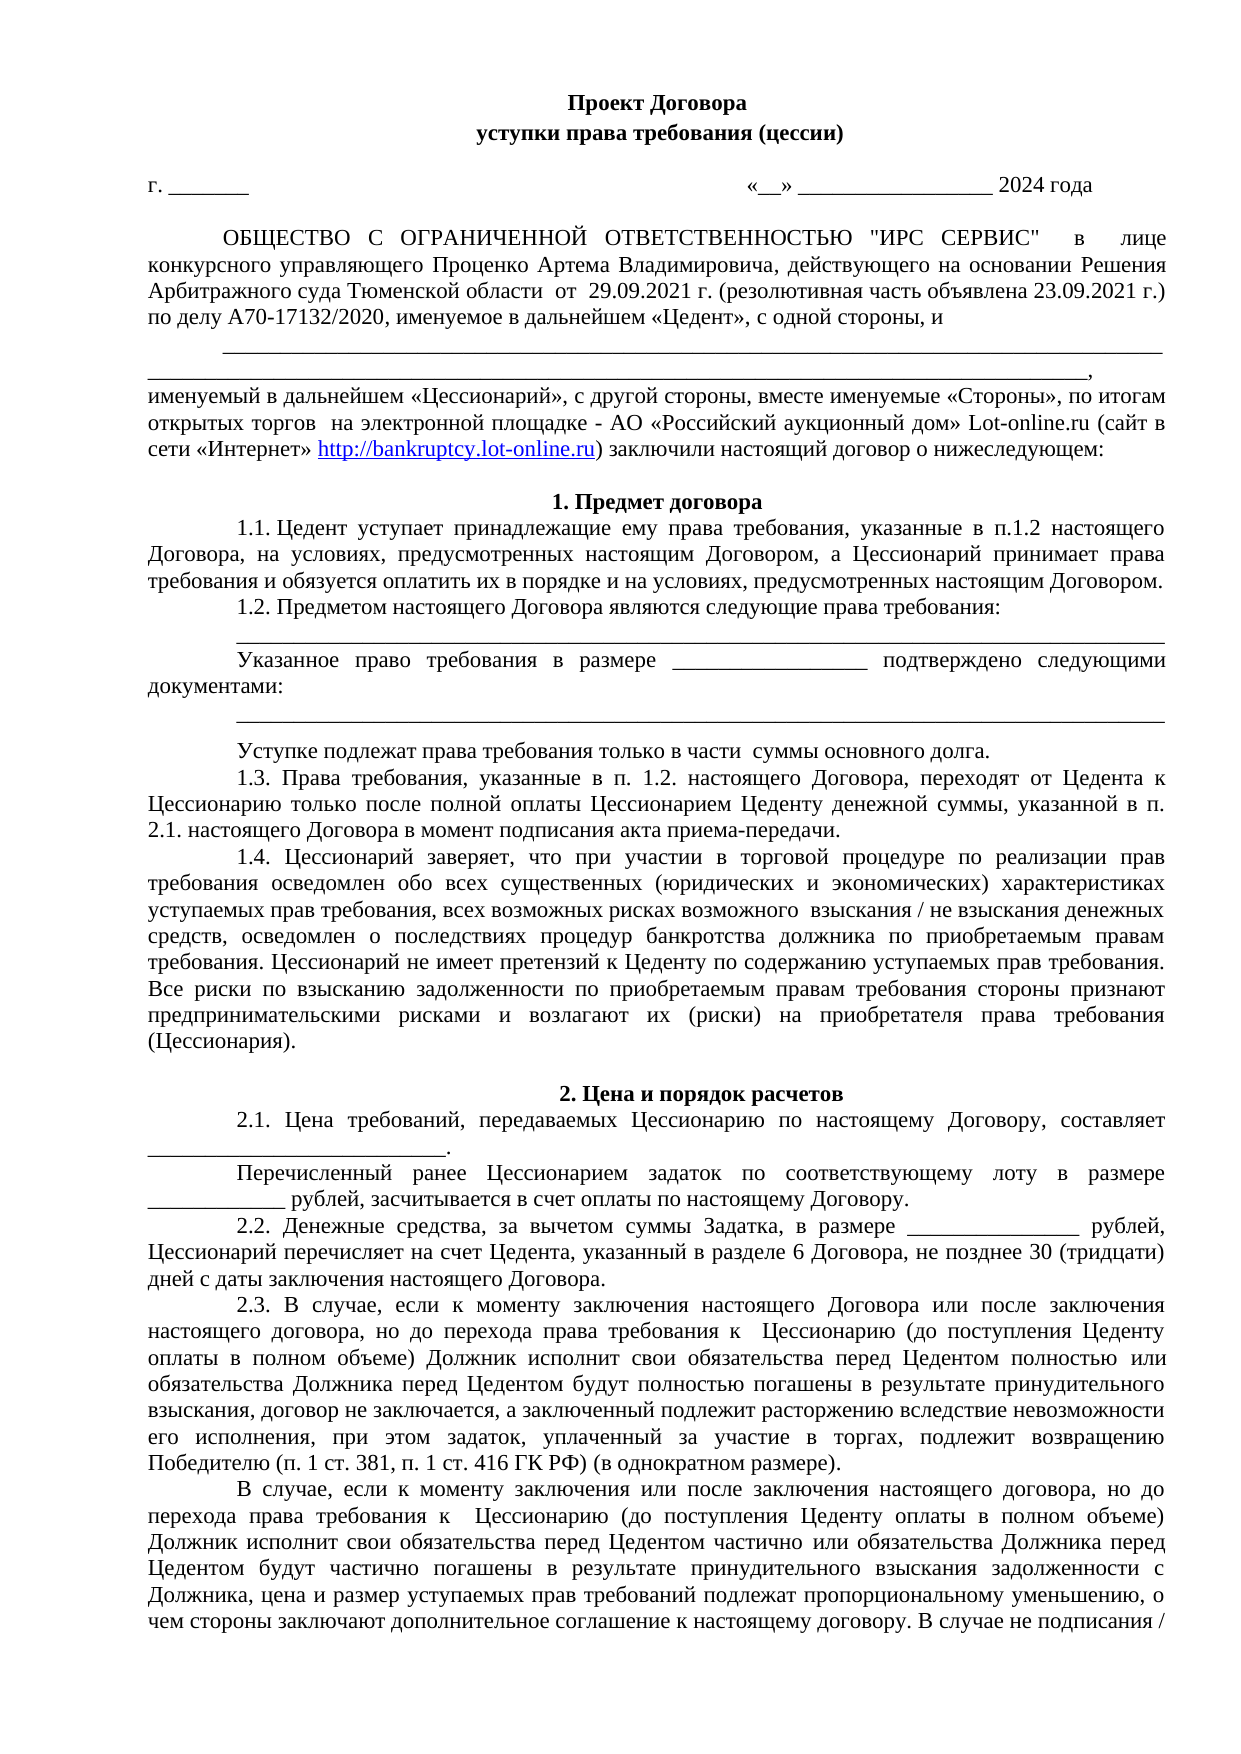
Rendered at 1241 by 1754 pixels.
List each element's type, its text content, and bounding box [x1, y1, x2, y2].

text уступки права требования (цессии) [148, 119, 1167, 145]
text _________________________________________________________________________________ [148, 699, 1167, 725]
text Перечисленный ранее Цессионарием задаток по соответствующему лоту в размере ____________ рублей, засчитывается в счет оплаты по настоящему Договору. [148, 1159, 1167, 1212]
text _________________________________________________________________________________ [148, 619, 1167, 646]
text __________________________________________________________________________________, именуемый в дальнейшем «Цессионарий», с другой стороны, вместе именуемые «Стороны», по итогам открытых торгов на электронной площадке - АО «Российский аукционный дом» Lot-online.ru (сайт в сети «Интернет» http://bankruptcy.lot-online.ru) заключили настоящий договор о нижеследующем: [148, 356, 1167, 461]
text 1.3. Права требования, указанные в п. 1.2. настоящего Договора, переходят от Цедента к Цессионарию только после полной оплаты Цессионарием Цеденту денежной суммы, указанной в п. 2.1. настоящего Договора в момент подписания акта приема-передачи. [148, 764, 1167, 843]
text 1.4. Цессионарий заверяет, что при участии в торговой процедуре по реализации прав требования осведомлен обо всех существенных (юридических и экономических) характеристиках уступаемых прав требования, всех возможных рисках возможного взыскания / не взыскания денежных средств, осведомлен о последствиях процедур банкротства должника по приобретаемым правам требования. Цессионарий не имеет претензий к Цеденту по содержанию уступаемых прав требования. Все риски по взысканию задолженности по приобретаемым правам требования стороны признают предпринимательскими рисками и возлагают их (риски) на приобретателя права требования (Цессионария). [148, 843, 1167, 1054]
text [148, 1475, 1167, 1633]
list Предмет договора [148, 488, 1167, 514]
list Уступке подлежат права требования только в части суммы основного долга. [148, 737, 1167, 764]
text 1.2. Предметом настоящего Договора являются следующие права требования: [148, 593, 1167, 619]
text __________________________________________________________________________________ [148, 330, 1167, 356]
text 2.2. Денежные средства, за вычетом суммы Задатка, в размере _______________ рублей, Цессионарий перечисляет на счет Цедента, указанный в разделе 6 Договора, не позднее 30 (тридцати) дней с даты заключения настоящего Договора. [148, 1212, 1167, 1291]
text ОБЩЕСТВО С ОГРАНИЧЕННОЙ ОТВЕТСТВЕННОСТЬЮ "ИРС СЕРВИС" в лице конкурсного управляющего Проценко Артема Владимировича, действующего на основании Решения Арбитражного суда Тюменской области от 29.09.2021 г. (резолютивная часть объявлена 23.09.2021 г.) по делу А70-17132/2020, именуемое в дальнейшем «Цедент», с одной стороны, и [148, 224, 1167, 330]
text 2.3. В случае, если к моменту заключения настоящего Договора или после заключения настоящего договора, но до перехода права требования к Цессионарию (до поступления Цеденту оплаты в полном объеме) Должник исполнит свои обязательства перед Цедентом полностью или обязательства Должника перед Цедентом будут полностью погашены в результате принудительного взыскания, договор не заключается, а заключенный подлежит расторжению вследствие невозможности его исполнения, при этом задаток, уплаченный за участие в торгах, подлежит возвращению Победителю (п. 1 ст. 381, п. 1 ст. 416 ГК РФ) (в однократном размере). [148, 1291, 1167, 1475]
text Указанное право требования в размере _________________ подтверждено следующими документами: [148, 646, 1167, 699]
text г. _______ «__» _________________ 2024 года [148, 172, 1167, 198]
text Проект Договора [148, 89, 1167, 115]
text 2.1. Цена требований, передаваемых Цессионарию по настоящему Договору, составляет __________________________. [148, 1106, 1167, 1159]
text 2. Цена и порядок расчетов [148, 1080, 1167, 1106]
text 1.1. Цедент уступает принадлежащие ему права требования, указанные в п.1.2 настоящего Договора, на условиях, предусмотренных настоящим Договором, а Цессионарий принимает права требования и обязуется оплатить их в порядке и на условиях, предусмотренных настоящим Договором. [148, 514, 1167, 593]
